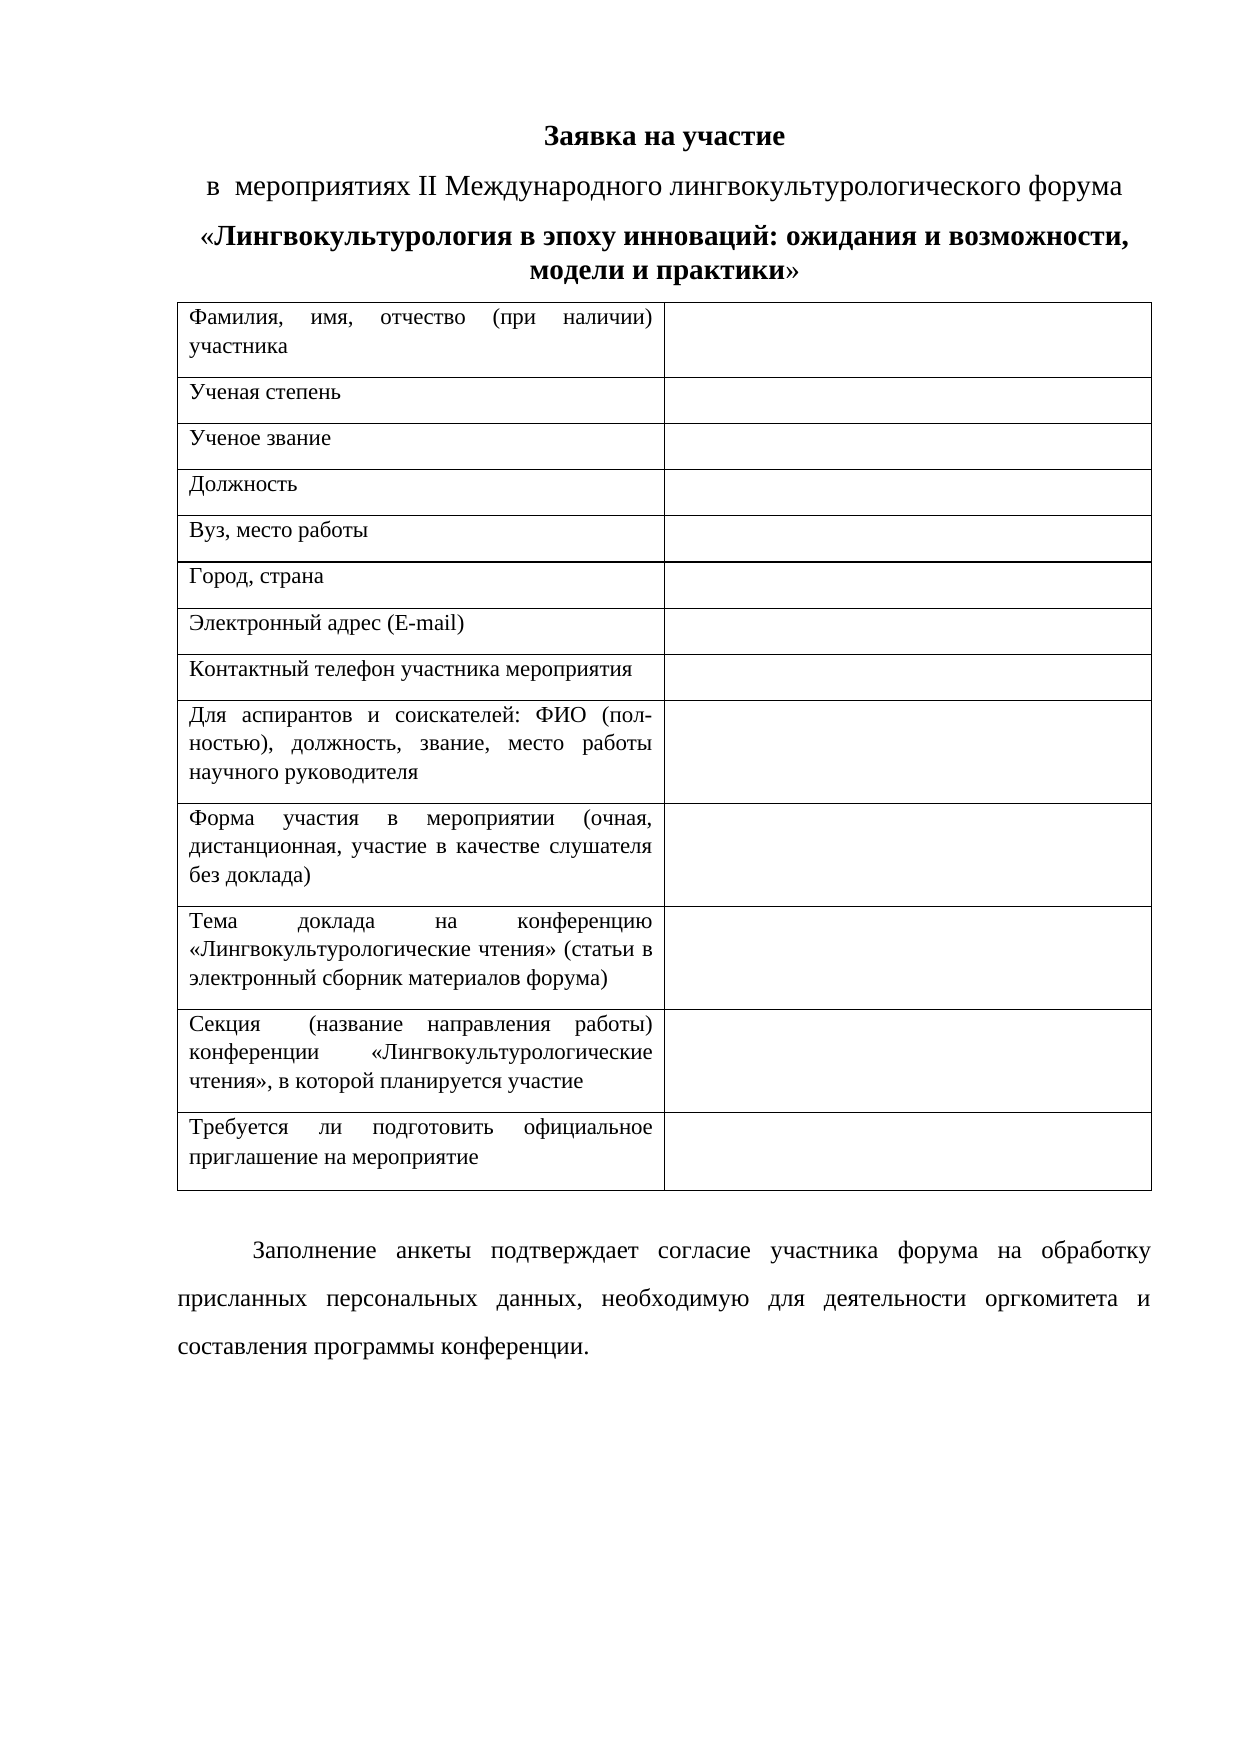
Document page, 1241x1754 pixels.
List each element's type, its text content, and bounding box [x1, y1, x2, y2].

text Заполнение анкеты подтверждает согласие участника форума на обработку присланных персональных данных, необходимую для деятельности оргкомитета и составления программы конференции. [177, 1220, 1152, 1364]
table_cell [665, 655, 1151, 700]
text «Лингвокультурология в эпоху инноваций: ожидания и возможности, [177, 218, 1152, 252]
table_cell Электронный адрес (E-mail) [178, 609, 664, 654]
table_cell [665, 516, 1151, 561]
table_cell [665, 563, 1151, 608]
table_header [665, 303, 1151, 377]
table_cell [665, 1010, 1151, 1112]
table_cell Контактный телефон участника мероприятия [178, 655, 664, 700]
table_cell Секция (название направления работы) конференции «Лингвокультурологические чтения», в которой планируется участие [178, 1010, 664, 1112]
table_cell Ученое звание [178, 424, 664, 469]
table_cell Город, страна [178, 563, 664, 608]
table_cell [665, 1113, 1151, 1190]
table_cell [665, 609, 1151, 654]
table_cell Форма участия в мероприятии (очная, дистанционная, участие в качестве слушателя без доклада) [178, 804, 664, 906]
table_cell Требуется ли подготовить официальное приглашение на мероприятие [178, 1113, 664, 1190]
table_cell [665, 424, 1151, 469]
table_cell [665, 378, 1151, 423]
table_cell Должность [178, 470, 664, 515]
table_cell [665, 701, 1151, 803]
table_header Фамилия, имя, отчество (при наличии) участника [178, 303, 664, 377]
text Заявка на участие [177, 118, 1152, 152]
table_cell [665, 470, 1151, 515]
table_cell [665, 907, 1151, 1009]
table_cell [665, 804, 1151, 906]
table_cell Вуз, место работы [178, 516, 664, 561]
table_cell Ученая степень [178, 378, 664, 423]
text модели и практики» [177, 252, 1152, 286]
table_cell Для аспирантов и соискателей: ФИО (пол-ностью), должность, звание, место работы научного руководителя [178, 701, 664, 803]
text в мероприятиях II Международного лингвокультурологического форума [177, 168, 1152, 202]
table_cell Тема доклада на конференцию «Лингвокультурологические чтения» (статьи в электронный сборник материалов форума) [178, 907, 664, 1009]
